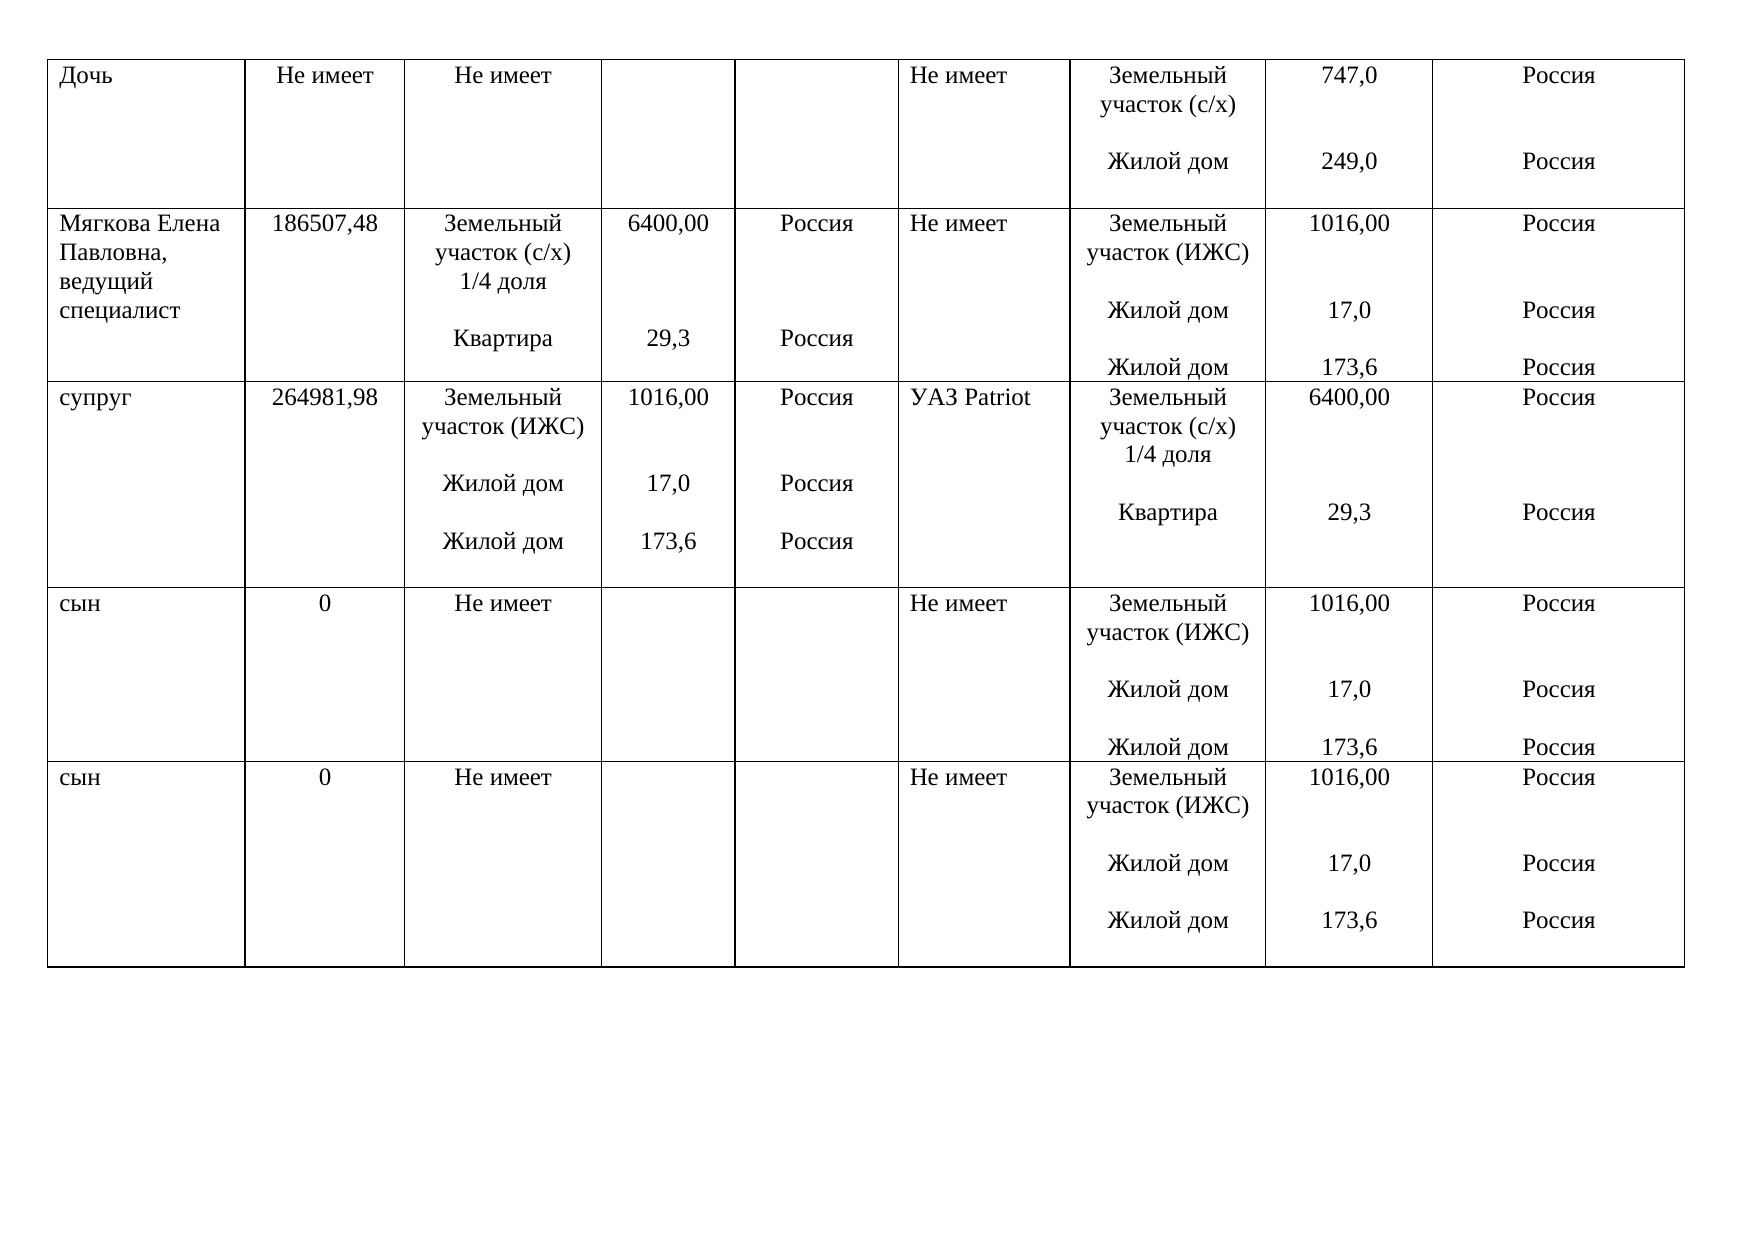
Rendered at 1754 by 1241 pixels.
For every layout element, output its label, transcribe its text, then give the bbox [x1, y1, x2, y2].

table_cell 264981,98 [246, 382, 404, 587]
table_cell 1016,00 17,0 173,6 [1266, 209, 1432, 381]
table_cell УАЗ Patriot [899, 382, 1069, 587]
table_cell Дочь [48, 60, 244, 207]
table_cell 1016,00 17,0 173,6 [1266, 588, 1432, 761]
table_cell Земельный участок (ИЖС) Жилой дом Жилой дом [1071, 762, 1265, 966]
table_cell Россия Россия Россия [1433, 588, 1684, 761]
table_cell супруг [48, 382, 244, 587]
table_cell Россия Россия Россия [736, 382, 898, 587]
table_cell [1071, 60, 1265, 207]
table_cell Земельный участок (с/х) 1/4 доля Квартира [405, 209, 601, 381]
table_cell [736, 588, 898, 761]
table_cell Не имеет [405, 762, 601, 966]
table_cell Земельный участок (ИЖС) Жилой дом Жилой дом [405, 382, 601, 587]
table_cell Не имеет [899, 209, 1069, 381]
table_cell Россия Россия [736, 209, 898, 381]
table_cell [736, 762, 898, 966]
table_cell 0 [246, 762, 404, 966]
table_cell 186507,48 [246, 209, 404, 381]
table_cell Земельный участок (с/х) 1/4 доля Квартира [1071, 382, 1265, 587]
table_cell Не имеет [246, 60, 404, 207]
table_cell 1016,00 17,0 173,6 [1266, 762, 1432, 966]
table_cell Россия Россия Россия [1433, 762, 1684, 966]
table_cell Земельный участок (ИЖС) Жилой дом Жилой дом [1071, 209, 1265, 381]
table_cell Не имеет [899, 60, 1069, 207]
table_cell [602, 60, 734, 207]
table_cell Не имеет [899, 588, 1069, 761]
table_cell Не имеет [405, 60, 601, 207]
table_cell сын [48, 762, 244, 966]
table_cell Россия Россия Россия [1433, 209, 1684, 381]
table_cell 6400,00 29,3 [1266, 382, 1432, 587]
table_cell Не имеет [899, 762, 1069, 966]
table_cell Мягкова Елена Павловна, ведущий специалист [48, 209, 244, 381]
table_cell Не имеет [405, 588, 601, 761]
table_cell 0 [246, 588, 404, 761]
table_cell сын [48, 588, 244, 761]
table_cell Россия Россия [1433, 60, 1684, 207]
table_cell [736, 60, 898, 207]
table_cell [602, 762, 734, 966]
table_cell Земельный участок (ИЖС) Жилой дом Жилой дом [1071, 588, 1265, 761]
table_cell [602, 588, 734, 761]
table_cell 6400,00 29,3 [602, 209, 734, 381]
table_cell Россия Россия [1433, 382, 1684, 587]
table_cell 747,0 249,0 [1266, 60, 1432, 207]
table_cell 1016,00 17,0 173,6 [602, 382, 734, 587]
